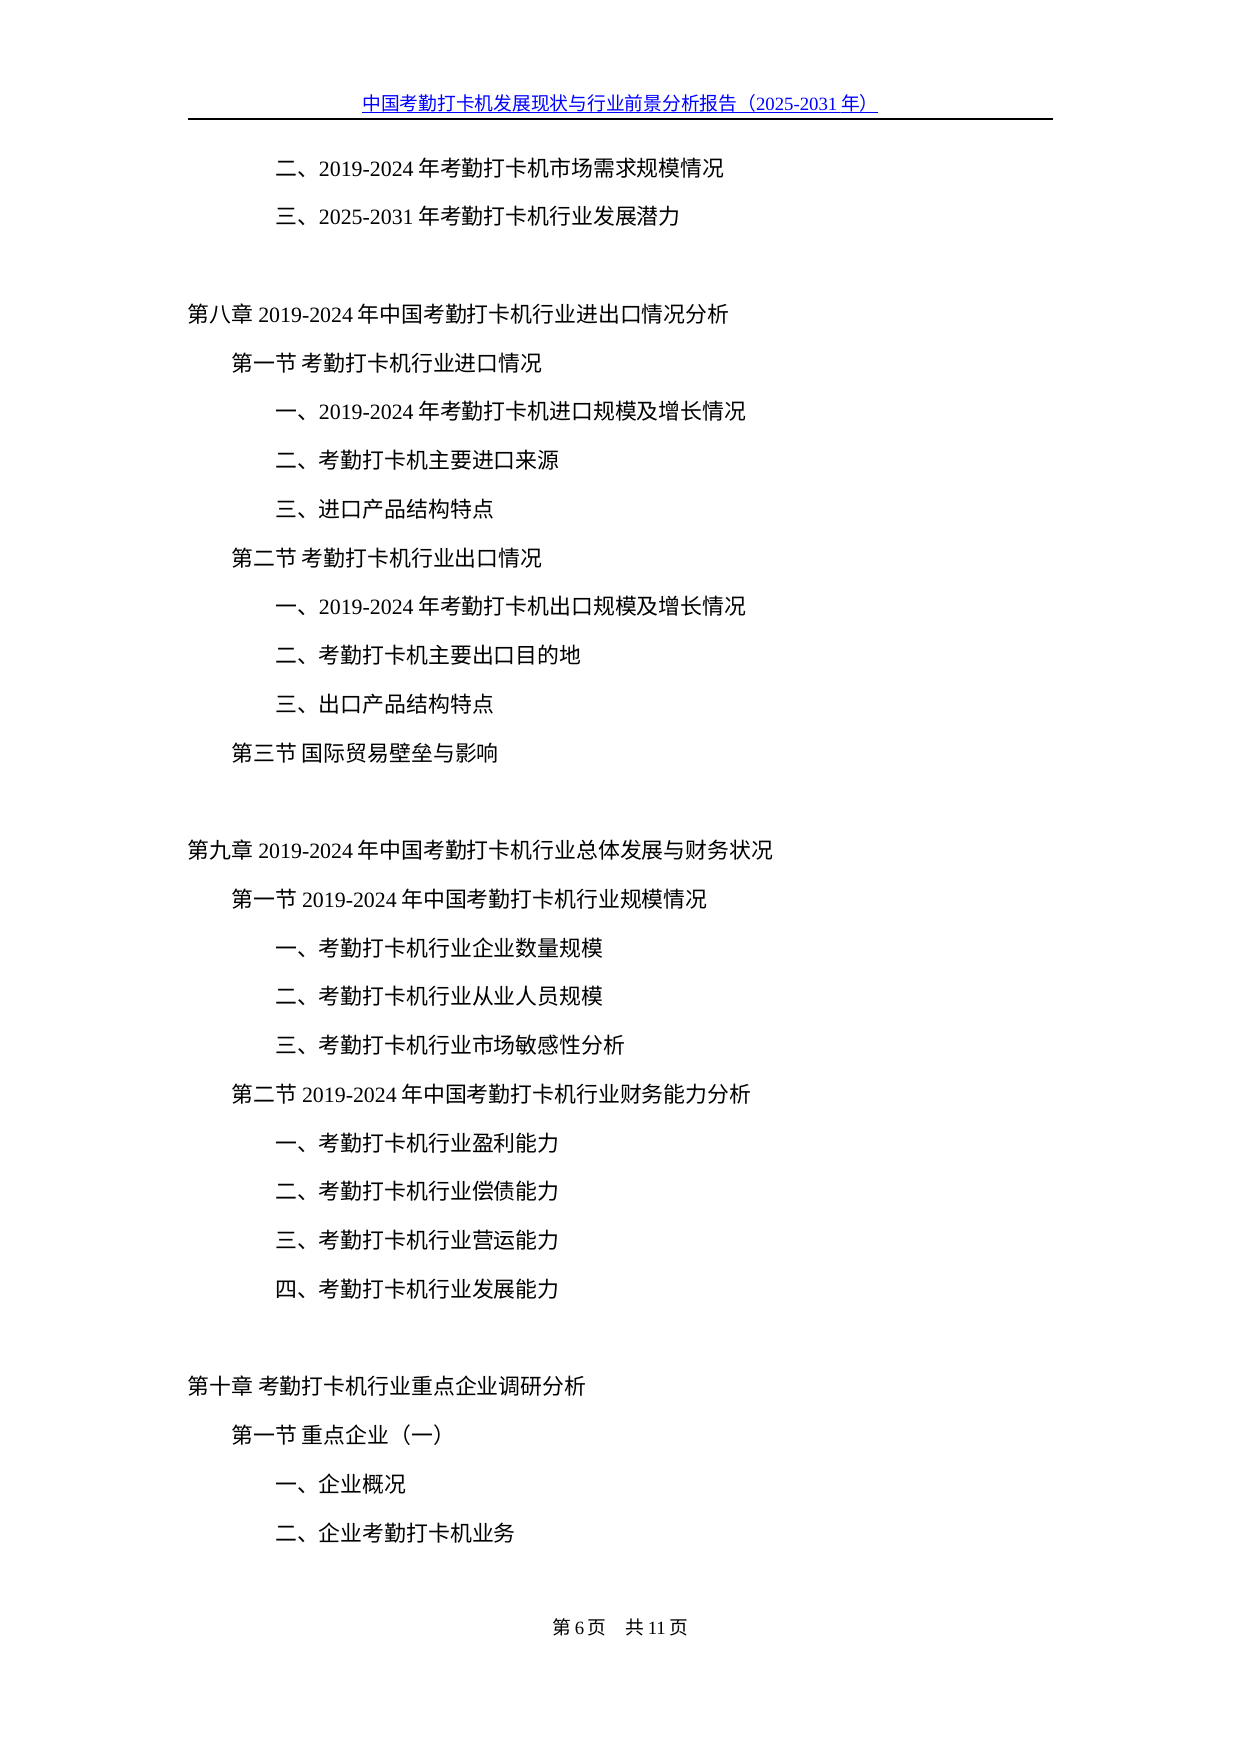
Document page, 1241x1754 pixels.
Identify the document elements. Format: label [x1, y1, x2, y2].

text [187, 150, 1053, 1548]
